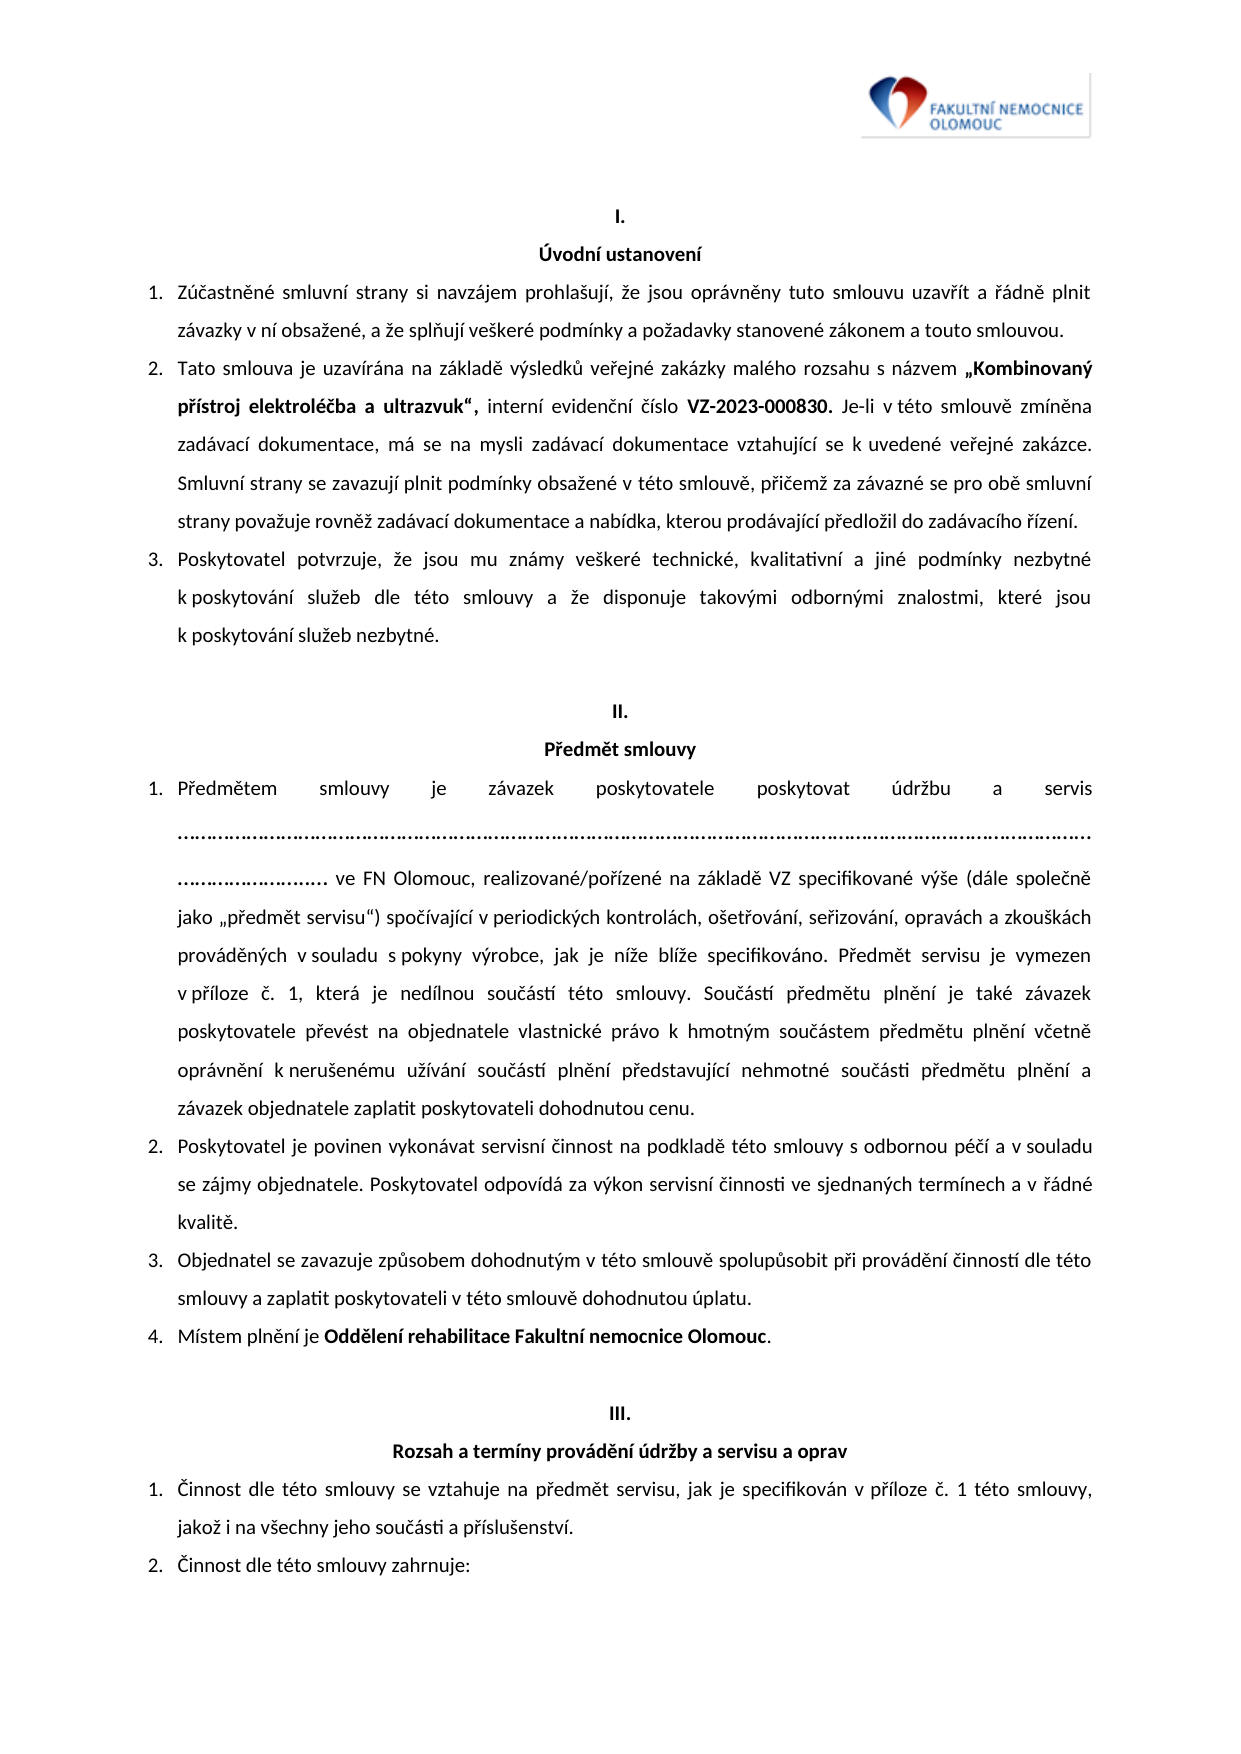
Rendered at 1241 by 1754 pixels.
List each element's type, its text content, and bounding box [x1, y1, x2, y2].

list 1. Činnost dle této smlouvy se vztahuje na předmět servisu, jak je specifikován v příloze č. 1 této smlouvy, jakož i na všechny jeho součásti a příslušenství. [148, 1476, 1093, 1540]
text Úvodní ustanovení [148, 241, 1093, 266]
text Rozsah a termíny provádění údržby a servisu a oprav [148, 1438, 1093, 1463]
list 3. Objednatel se zavazuje způsobem dohodnutým v této smlouvě spolupůsobit při provádění činností dle této smlouvy a zaplatit poskytovateli v této smlouvě dohodnutou úplatu. [148, 1247, 1093, 1311]
text 2. Tato smlouva je uzavírána na základě výsledků veřejné zakázky malého rozsahu s názvem „Kombinovaný přístroj elektroléčba a ultrazvuk“, interní evidenční číslo VZ-2023-000830. Je-li v této smlouvě zmíněna zadávací dokumentace, má se na mysli zadávací dokumentace vztahující se k uvedené veřejné zakázce. Smluvní strany se zavazují plnit podmínky obsažené v této smlouvě, přičemž za závazné se pro obě smluvní strany považuje rovněž zadávací dokumentace a nabídka, kterou prodávající předložil do zadávacího řízení. [148, 355, 1093, 533]
list 2. Činnost dle této smlouvy zahrnuje: [148, 1552, 1093, 1578]
list 3. Poskytovatel potvrzuje, že jsou mu známy veškeré technické, kvalitativní a jiné podmínky nezbytné k poskytování služeb dle této smlouvy a že disponuje takovými odbornými znalostmi, které jsou k poskytování služeb nezbytné. [148, 546, 1093, 648]
text III. [148, 1400, 1093, 1425]
list 4. Místem plnění je Oddělení rehabilitace Fakultní nemocnice Olomouc. [148, 1324, 1093, 1349]
list 1. Zúčastněné smluvní strany si navzájem prohlašují, že jsou oprávněny tuto smlouvu uzavřít a řádně plnit závazky v ní obsažené, a že splňují veškeré podmínky a požadavky stanovené zákonem a touto smlouvou. [148, 279, 1093, 343]
picture [861, 73, 1093, 140]
list 2. Poskytovatel je povinen vykonávat servisní činnost na podkladě této smlouvy s odbornou péčí a v souladu se zájmy objednatele. Poskytovatel odpovídá za výkon servisní činnosti ve sjednaných termínech a v řádné kvalitě. [148, 1133, 1093, 1235]
text Předmět smlouvy [148, 737, 1093, 762]
text I. [148, 203, 1093, 228]
list 1. Předmětem smlouvy je závazek poskytovatele poskytovat údržbu a servis ve FN Olomouc, realizované/pořízené na základě VZ specifikované výše (dále společně jako „předmět servisu“) spočívající v periodických kontrolách, ošetřování, seřizování, opravách a zkouškách prováděných v souladu s pokyny výrobce, jak je níže blíže specifikováno. Předmět servisu je vymezen v příloze č. 1, která je nedílnou součástí této smlouvy. Součástí předmětu plnění je také závazek poskytovatele převést na objednatele vlastnické právo k hmotným součástem předmětu plnění včetně oprávnění k nerušenému užívání součástí plnění představující nehmotné součásti předmětu plnění a závazek objednatele zaplatit poskytovateli dohodnutou cenu. [148, 775, 1093, 1120]
text II. [148, 698, 1093, 724]
